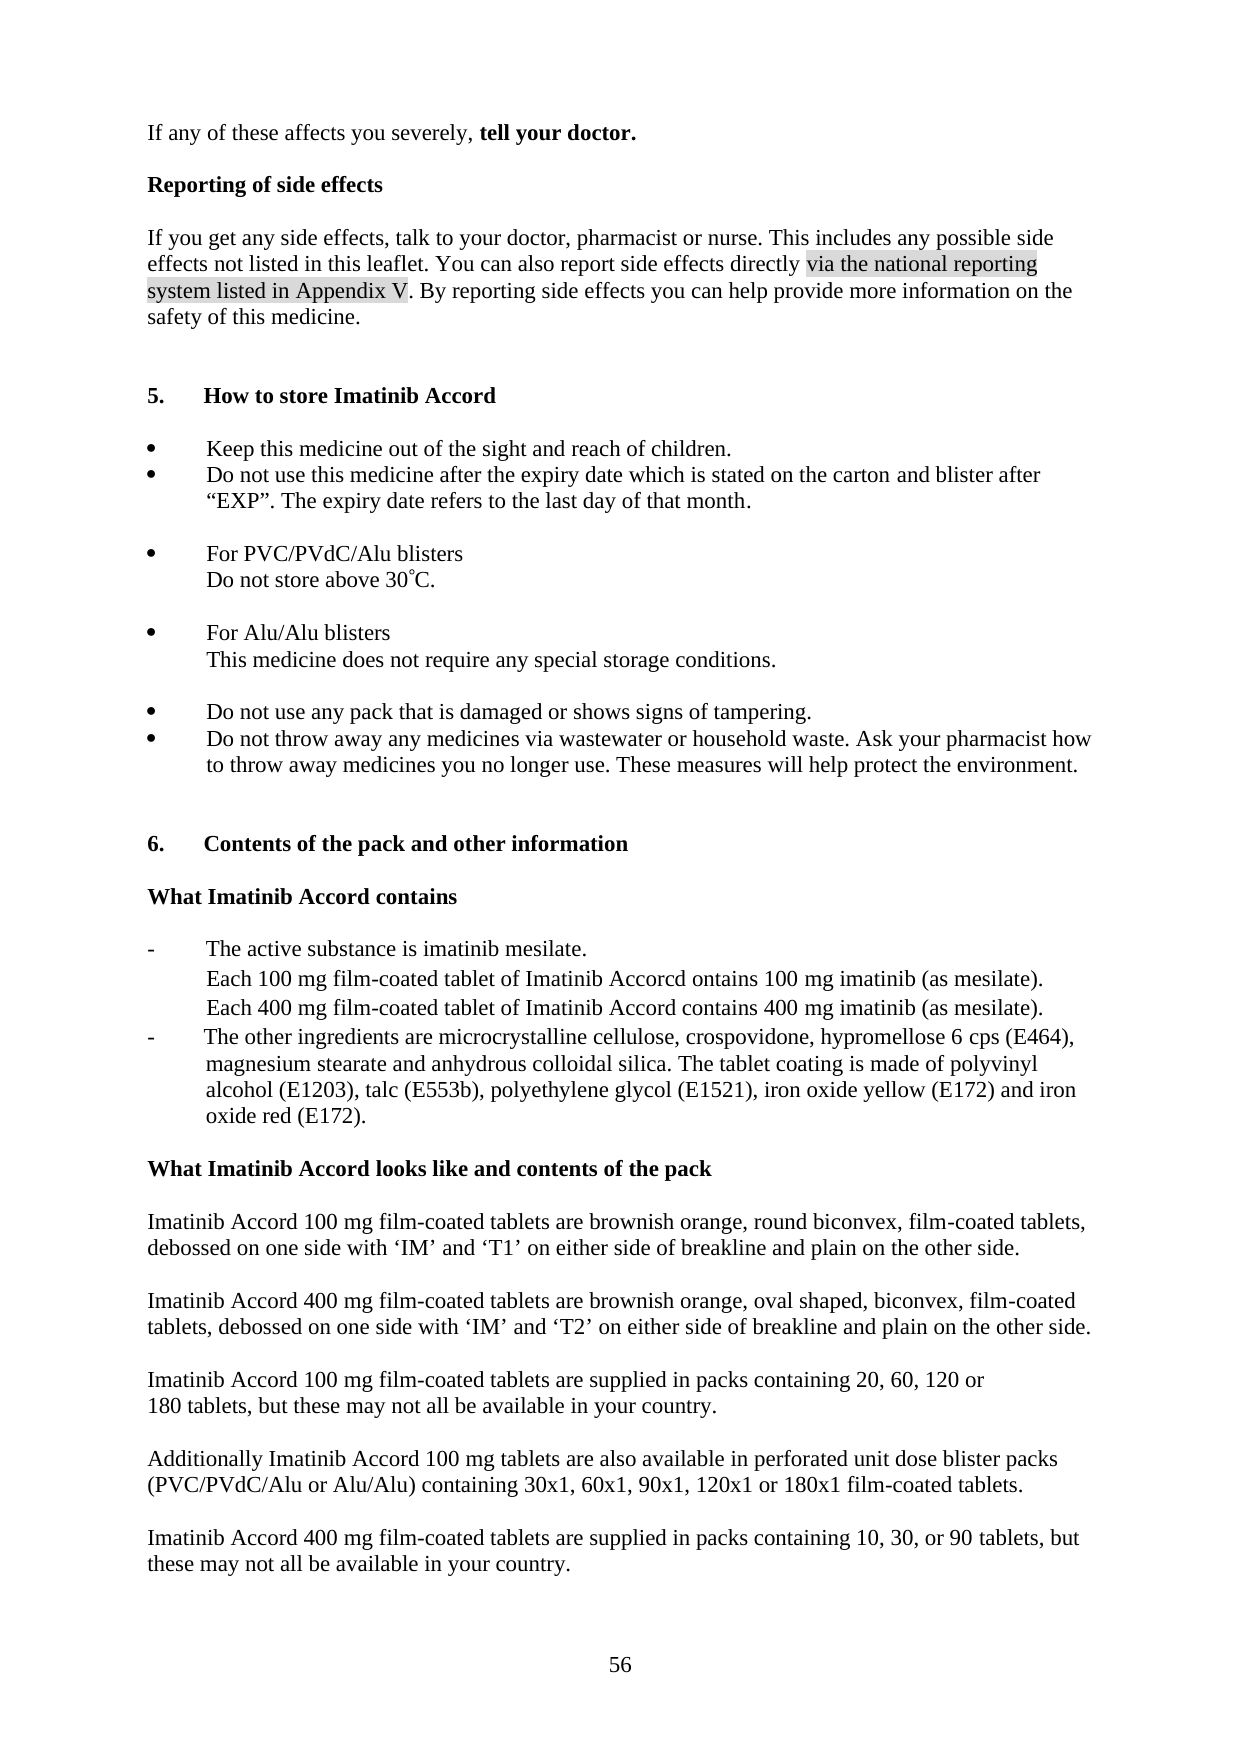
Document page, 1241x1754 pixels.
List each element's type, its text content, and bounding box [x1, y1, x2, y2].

text Imatinib Accord 400 mg film-coated tablets are brownish orange, oval shaped, biconvex, film-coated tablets, debossed on one side with ‘IM’ and ‘T2’ on either side of breakline and plain on the other side. [147, 1287, 1093, 1339]
text What Imatinib Accord looks like and contents of the pack [147, 1155, 1093, 1181]
text 6. Contents of the pack and other information [147, 830, 1093, 856]
text If any of these affects you severely, tell your doctor. [147, 118, 1093, 145]
text This medicine does not require any special storage conditions. [206, 646, 1093, 672]
text Each 100 mg film-coated tablet of Imatinib Accorcd ontains 100 mg imatinib (as mesilate). [206, 965, 1093, 991]
text Reporting of side effects [147, 171, 1093, 198]
text What Imatinib Accord contains [147, 883, 1093, 909]
text 5. How to store Imatinib Accord [147, 382, 1093, 408]
list The other ingredients are microcrystalline cellulose, crospovidone, hypromellose 6 cps (E464), magnesium stearate and anhydrous colloidal silica. The tablet coating is made of polyvinyl alcohol (E1203), talc (E553b), polyethylene glycol (E1521), iron oxide yellow (E172) and iron oxide red (E172). [147, 1023, 1093, 1129]
text If you get any side effects, talk to your doctor, pharmacist or nurse. This includes any possible side effects not listed in this leaflet. You can also report side effects directly via the national reporting system listed in Appendix V. By reporting side effects you can help provide more information on the safety of this medicine. [147, 224, 1093, 329]
list For PVC/PVdC/Alu blisters [147, 540, 1093, 567]
text - The active substance is imatinib mesilate. [147, 936, 1093, 962]
list For Alu/Alu blisters [147, 619, 1093, 646]
text Imatinib Accord 400 mg film-coated tablets are supplied in packs containing 10, 30, or 90 tablets, but these may not all be available in your country. [147, 1524, 1093, 1577]
text Do not store above 30C. [206, 567, 1093, 593]
list Do not use this medicine after the expiry date which is stated on the carton and blister after “EXP”. The expiry date refers to the last day of that month. [147, 461, 1093, 514]
list Do not use any pack that is damaged or shows signs of tampering. [147, 698, 1093, 725]
text Additionally Imatinib Accord 100 mg tablets are also available in perforated unit dose blister packs (PVC/PVdC/Alu or Alu/Alu) containing 30x1, 60x1, 90x1, 120x1 or 180x1 film-coated tablets. [147, 1445, 1093, 1498]
list Keep this medicine out of the sight and reach of children. [147, 435, 1093, 461]
text Imatinib Accord 100 mg film-coated tablets are brownish orange, round biconvex, film-coated tablets, debossed on one side with ‘IM’ and ‘T1’ on either side of breakline and plain on the other side. [147, 1208, 1093, 1261]
text Each 400 mg film-coated tablet of Imatinib Accord contains 400 mg imatinib (as mesilate). [206, 994, 1093, 1020]
text Imatinib Accord 100 mg film-coated tablets are supplied in packs containing 20, 60, 120 or 180 tablets, but these may not all be available in your country. [147, 1366, 1093, 1419]
list Do not throw away any medicines via wastewater or household waste. Ask your pharmacist how to throw away medicines you no longer use. These measures will help protect the environment. [147, 725, 1093, 777]
